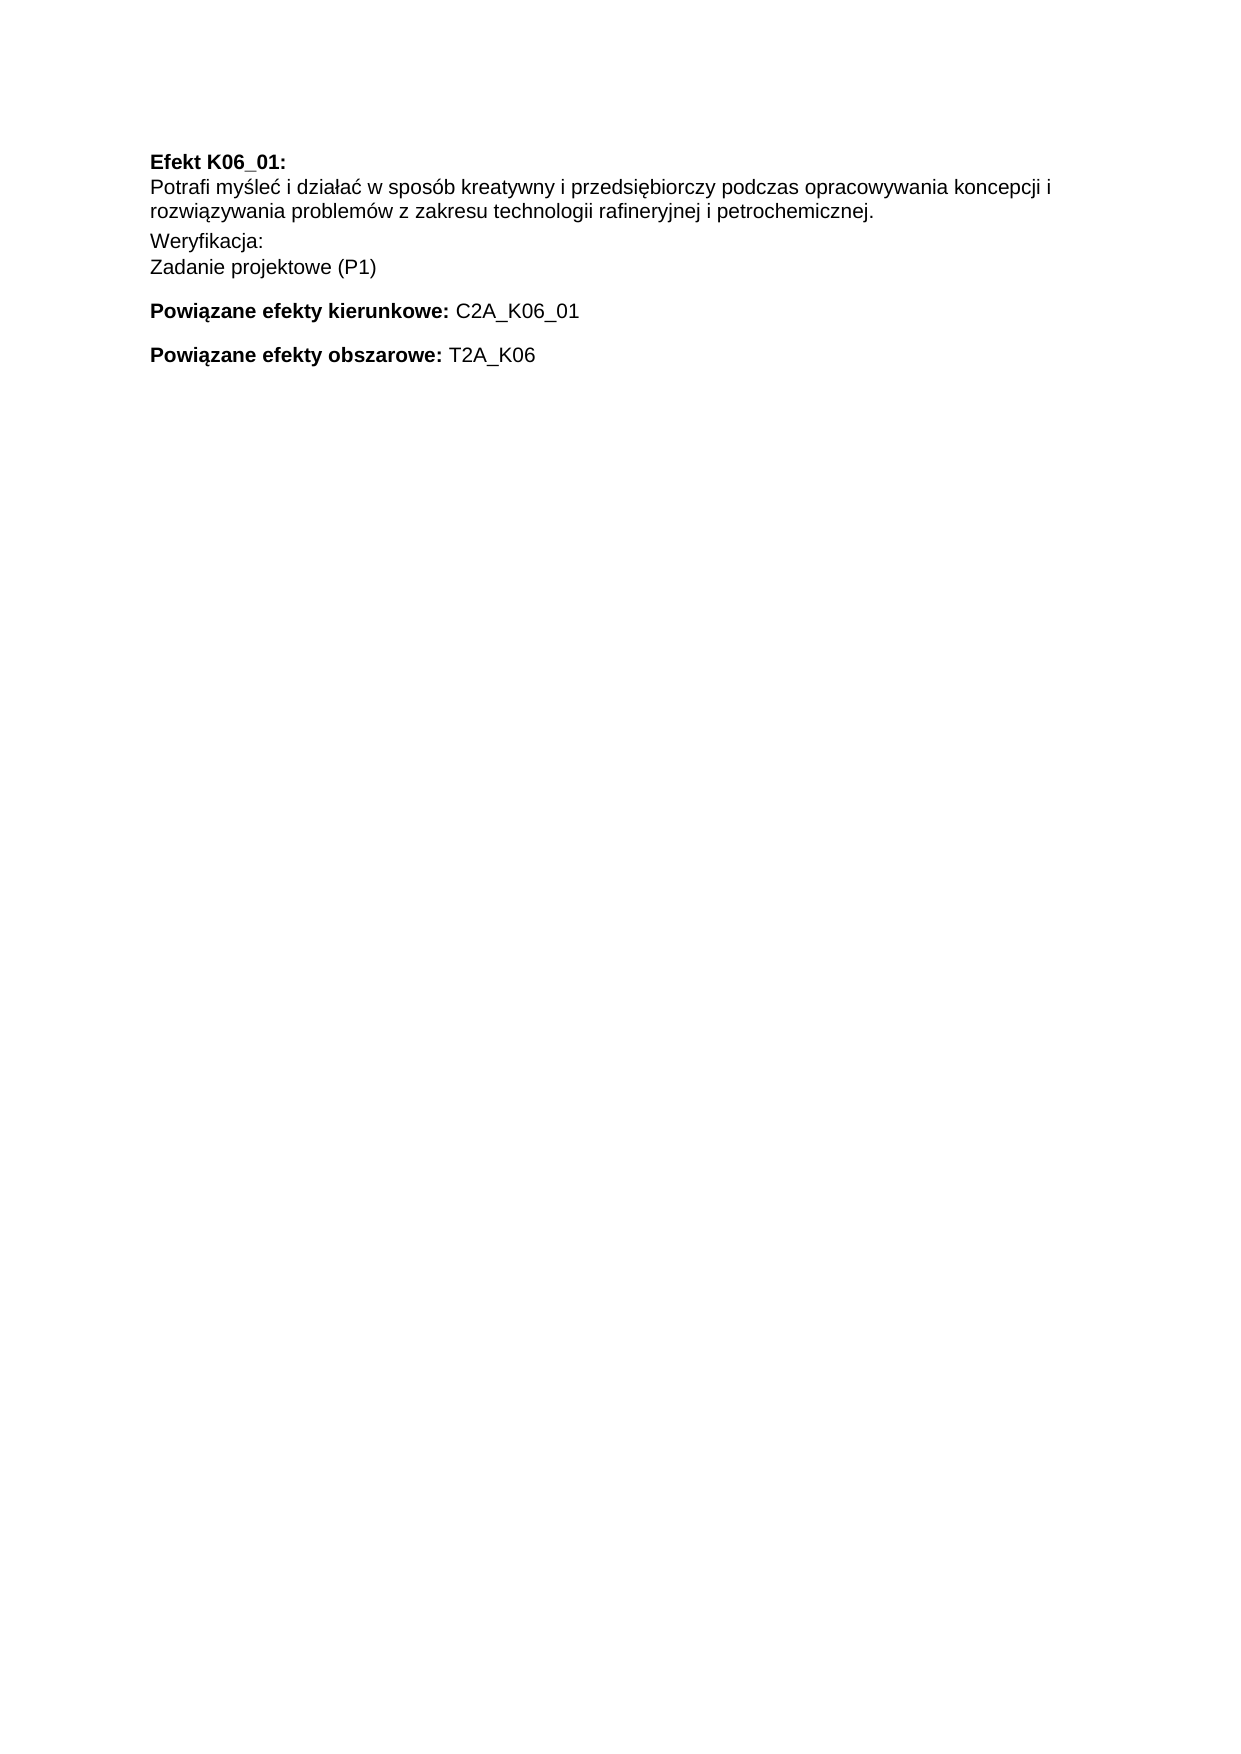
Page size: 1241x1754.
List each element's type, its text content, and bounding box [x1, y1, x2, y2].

text Powiązane efekty obszarowe: T2A_K06 [150, 343, 1090, 367]
text Weryfikacja: [150, 229, 1090, 253]
text Zadanie projektowe (P1) [150, 255, 1090, 279]
text Powiązane efekty kierunkowe: C2A_K06_01 [150, 299, 1090, 323]
text Potrafi myśleć i działać w sposób kreatywny i przedsiębiorczy podczas opracowywania koncepcji i rozwiązywania problemów z zakresu technologii rafineryjnej i petrochemicznej. [150, 175, 1090, 223]
text Efekt K06_01: [150, 150, 1090, 174]
